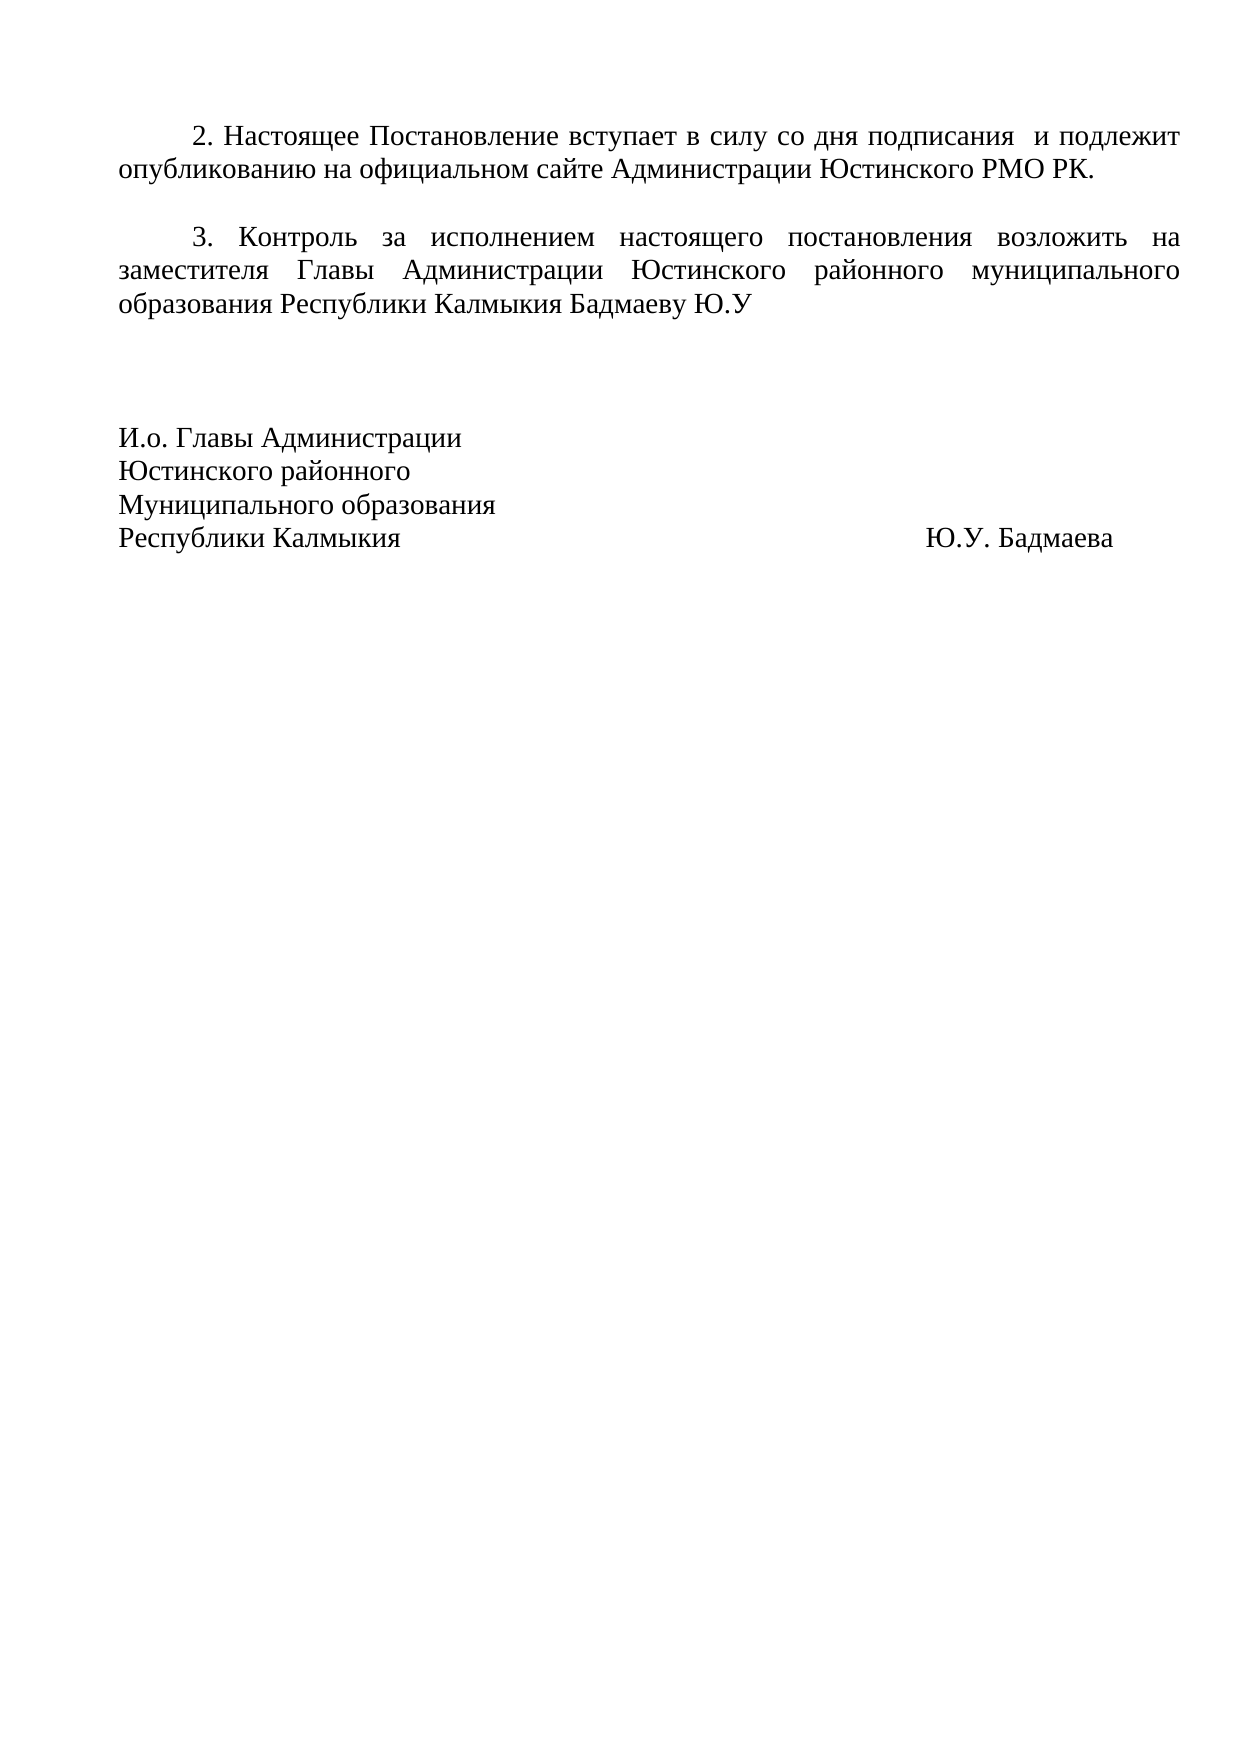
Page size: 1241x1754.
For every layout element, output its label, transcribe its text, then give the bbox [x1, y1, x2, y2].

text И.о. Главы Администрации [118, 420, 1181, 453]
text Юстинского районного [118, 453, 1181, 487]
text 3. Контроль за исполнением настоящего постановления возложить на заместителя Главы Администрации Юстинского районного муниципального образования Республики Калмыкия Бадмаеву Ю.У [118, 219, 1181, 319]
text 2. Настоящее Постановление вступает в силу со дня подписания и подлежит опубликованию на официальном сайте Администрации Юстинского РМО РК. [118, 118, 1181, 185]
text Муниципального образования [118, 487, 1181, 521]
text Республики Калмыкия Ю.У. Бадмаева [118, 521, 1181, 554]
